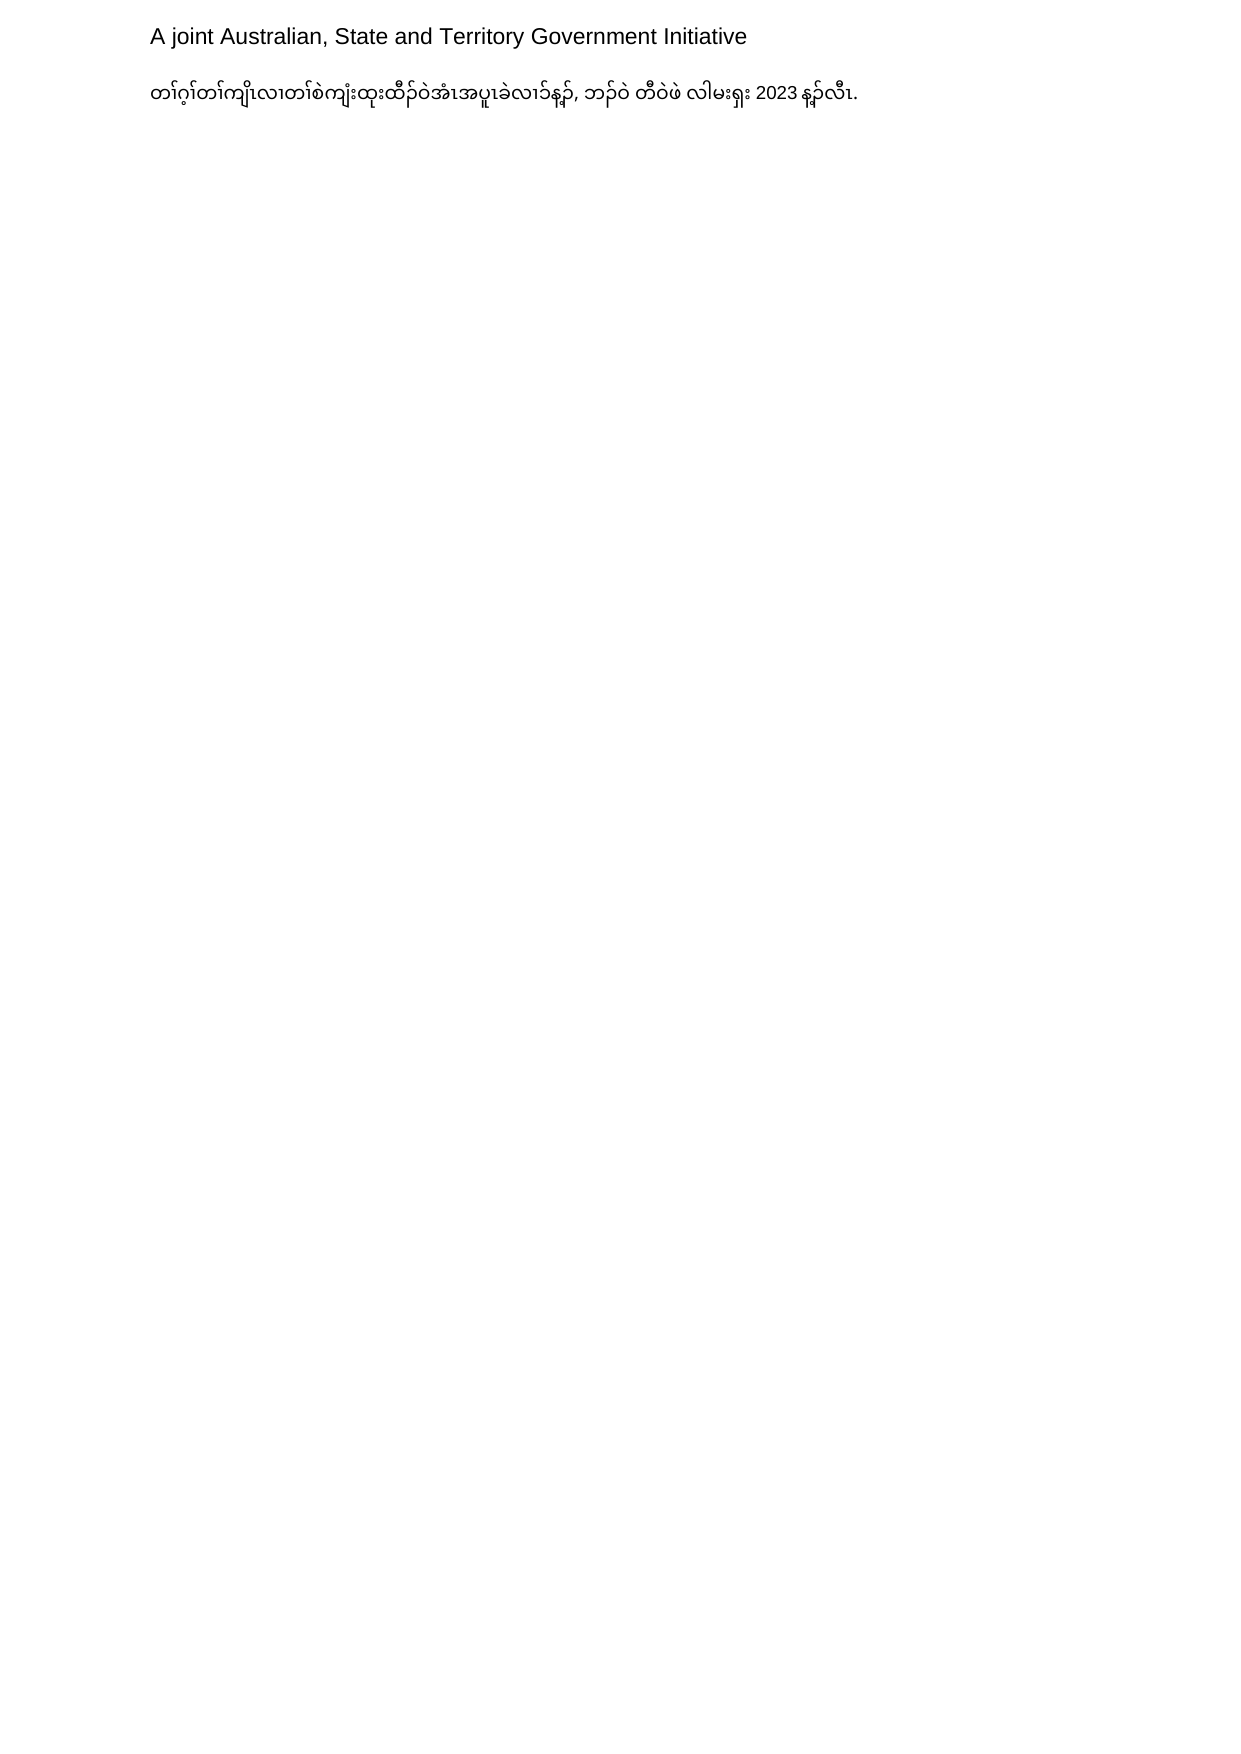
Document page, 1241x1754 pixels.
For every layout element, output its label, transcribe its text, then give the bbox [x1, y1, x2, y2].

text A joint Australian, State and Territory Government Initiative [150, 23, 1090, 49]
text တၢ်ဂ့ၢ်တၢ်ကျိၤလၢတၢ်စဲကျံးထုးထီၣ်ဝဲအံၤအပူၤခဲလၢၥ်န့ၣ်, ဘၣ်ဝဲ တီဝဲဖဲ လါမးရှး 2023န့ၣ်လီၤ. [150, 74, 1090, 115]
